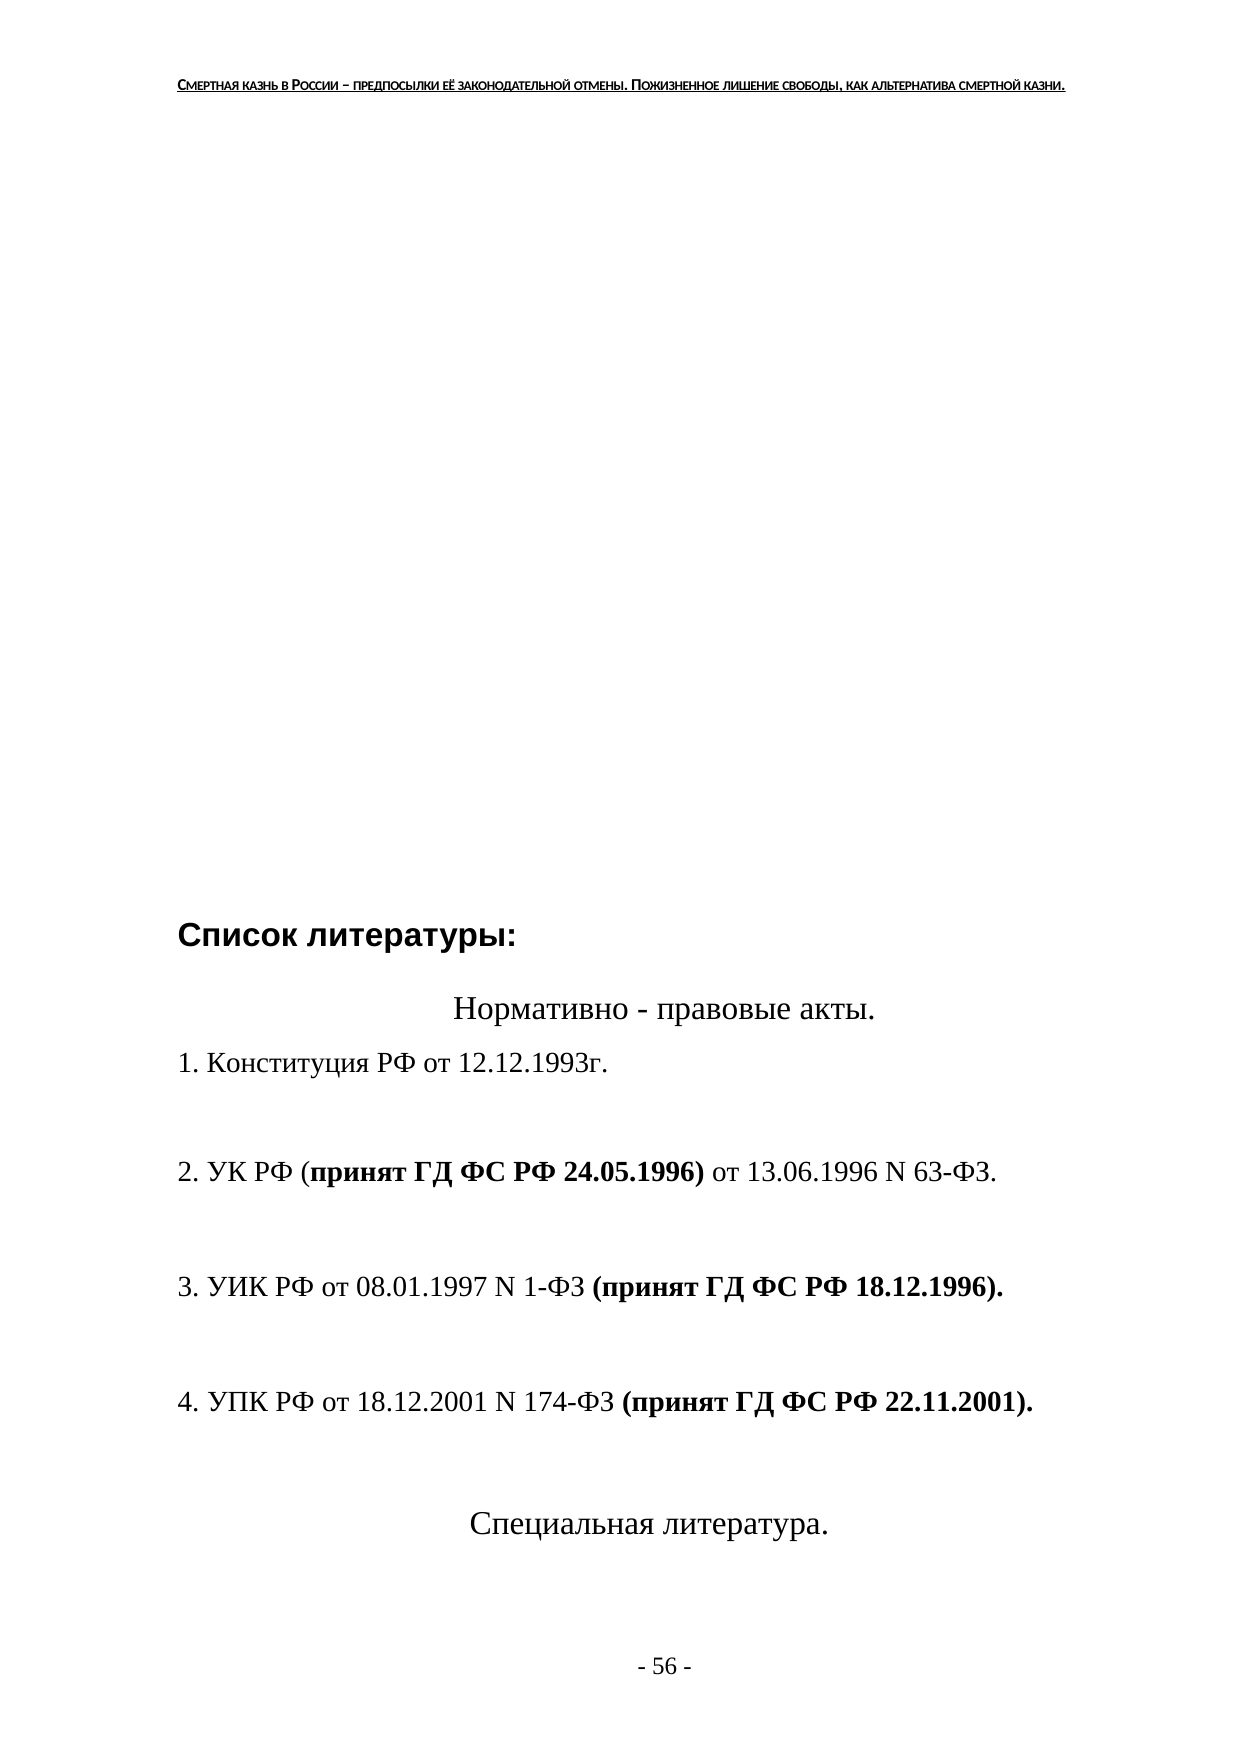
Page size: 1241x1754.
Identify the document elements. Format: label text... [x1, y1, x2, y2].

subtitle Список литературы: [177, 914, 1152, 953]
subtitle 4. УПК РФ от 18.12.2001 N 174-ФЗ (принят ГД ФС РФ 22.11.2001). [177, 1384, 1152, 1418]
text 1. Конституция РФ от 12.12.1993г. [177, 1046, 1152, 1079]
text Специальная литература. [148, 1503, 1152, 1542]
text Нормативно - правовые акты. [177, 988, 1152, 1026]
subtitle 2. УК РФ (принят ГД ФС РФ 24.05.1996) от 13.06.1996 N 63-ФЗ. [177, 1154, 1152, 1188]
subtitle 3. УИК РФ от 08.01.1997 N 1-ФЗ (принят ГД ФС РФ 18.12.1996). [177, 1269, 1152, 1303]
